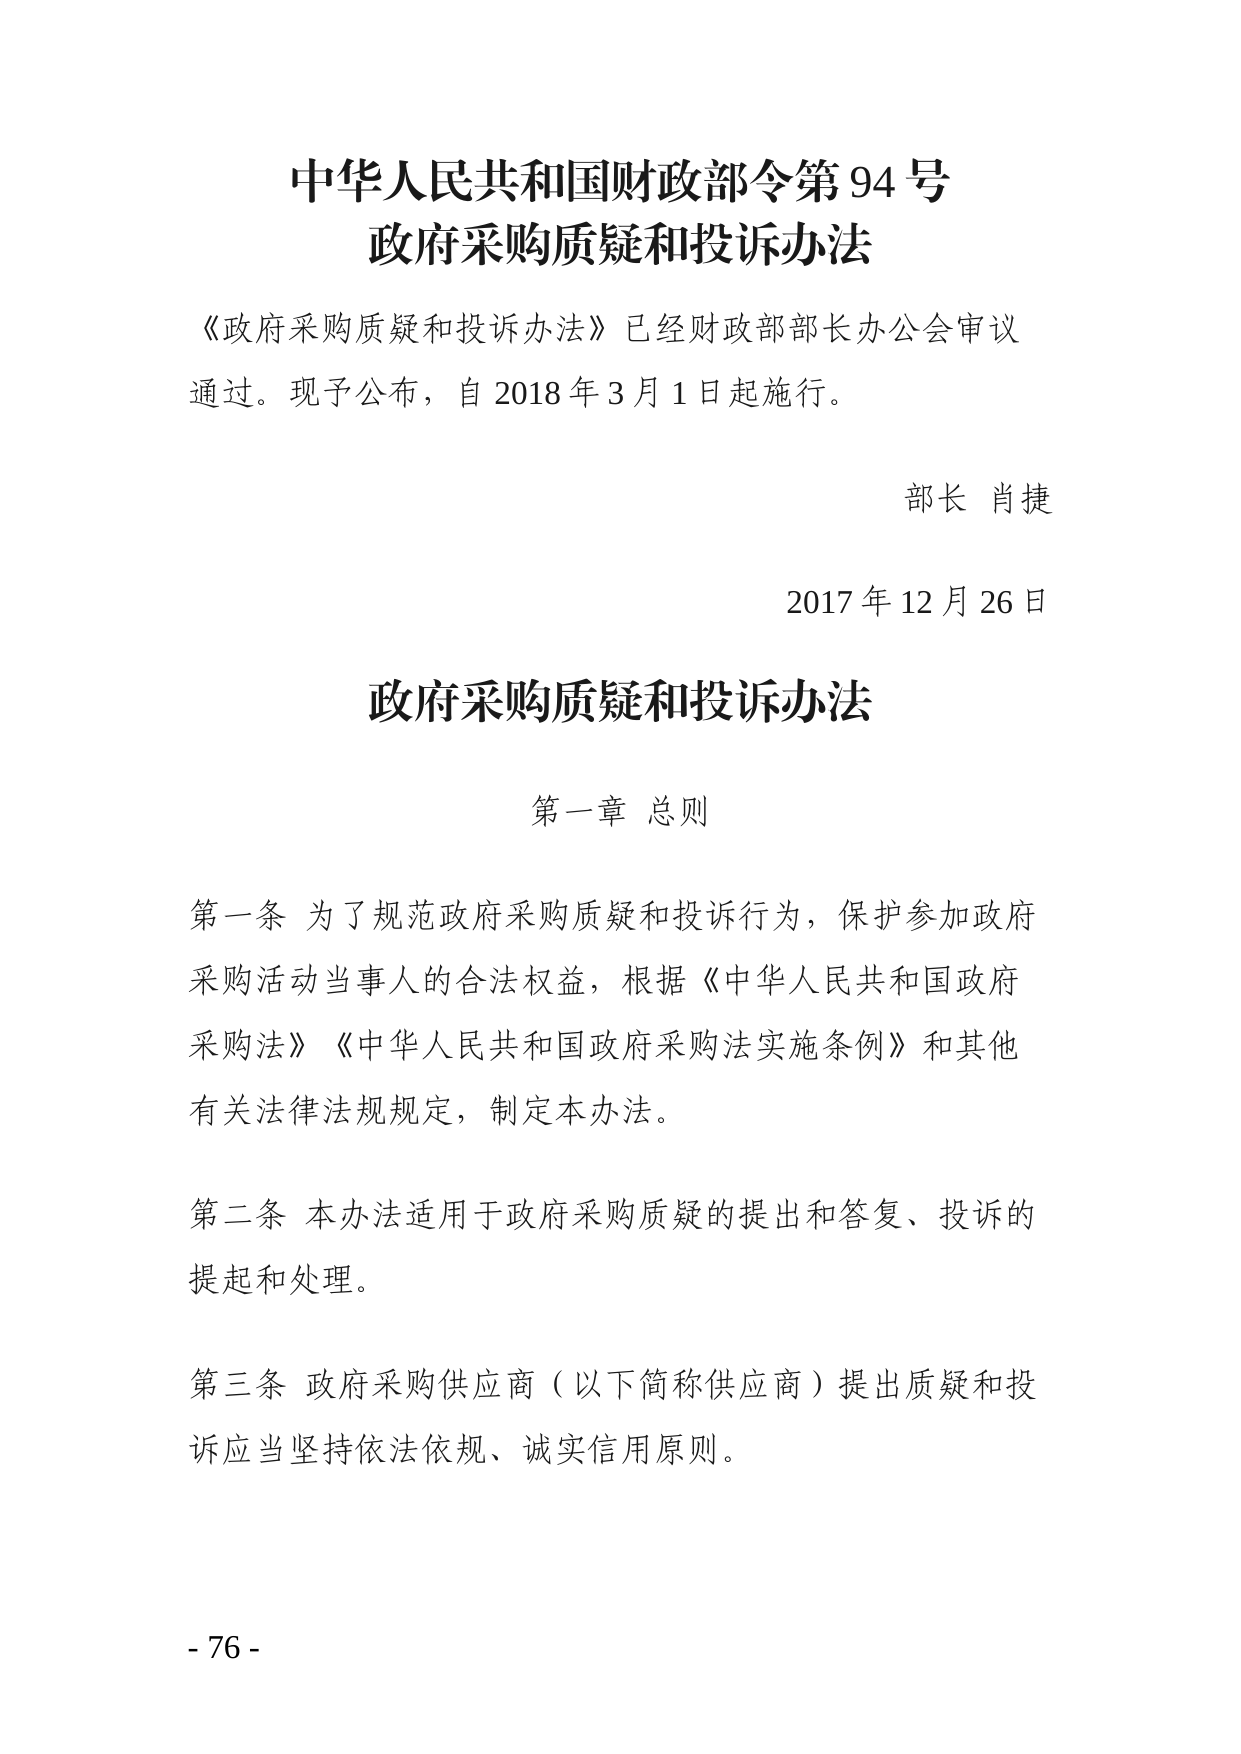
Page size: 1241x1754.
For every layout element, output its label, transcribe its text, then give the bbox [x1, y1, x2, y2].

text 2017年12月26日 [187, 567, 1053, 632]
text 《政府采购质疑和投诉办法》已经财政部部长办公会审议通过。现予公布，自2018年3月1日起施行。 [187, 294, 1053, 424]
text 第一章 总则 [187, 776, 1053, 841]
text 政府采购质疑和投诉办法 [187, 672, 1053, 737]
text 部长 肖捷 [187, 463, 1053, 528]
text 第三条 政府采购供应商（以下简称供应商）提出质疑和投诉应当坚持依法依规、诚实信用原则。 [187, 1349, 1053, 1479]
text 政府采购质疑和投诉办法 [187, 215, 1053, 280]
text 第一条 为了规范政府采购质疑和投诉行为，保护参加政府采购活动当事人的合法权益，根据《中华人民共和国政府采购法》《中华人民共和国政府采购法实施条例》和其他有关法律法规规定，制定本办法。 [187, 881, 1053, 1141]
text 第二条 本办法适用于政府采购质疑的提出和答复、投诉的提起和处理。 [187, 1180, 1053, 1310]
text 中华人民共和国财政部令第94号 [187, 150, 1053, 215]
